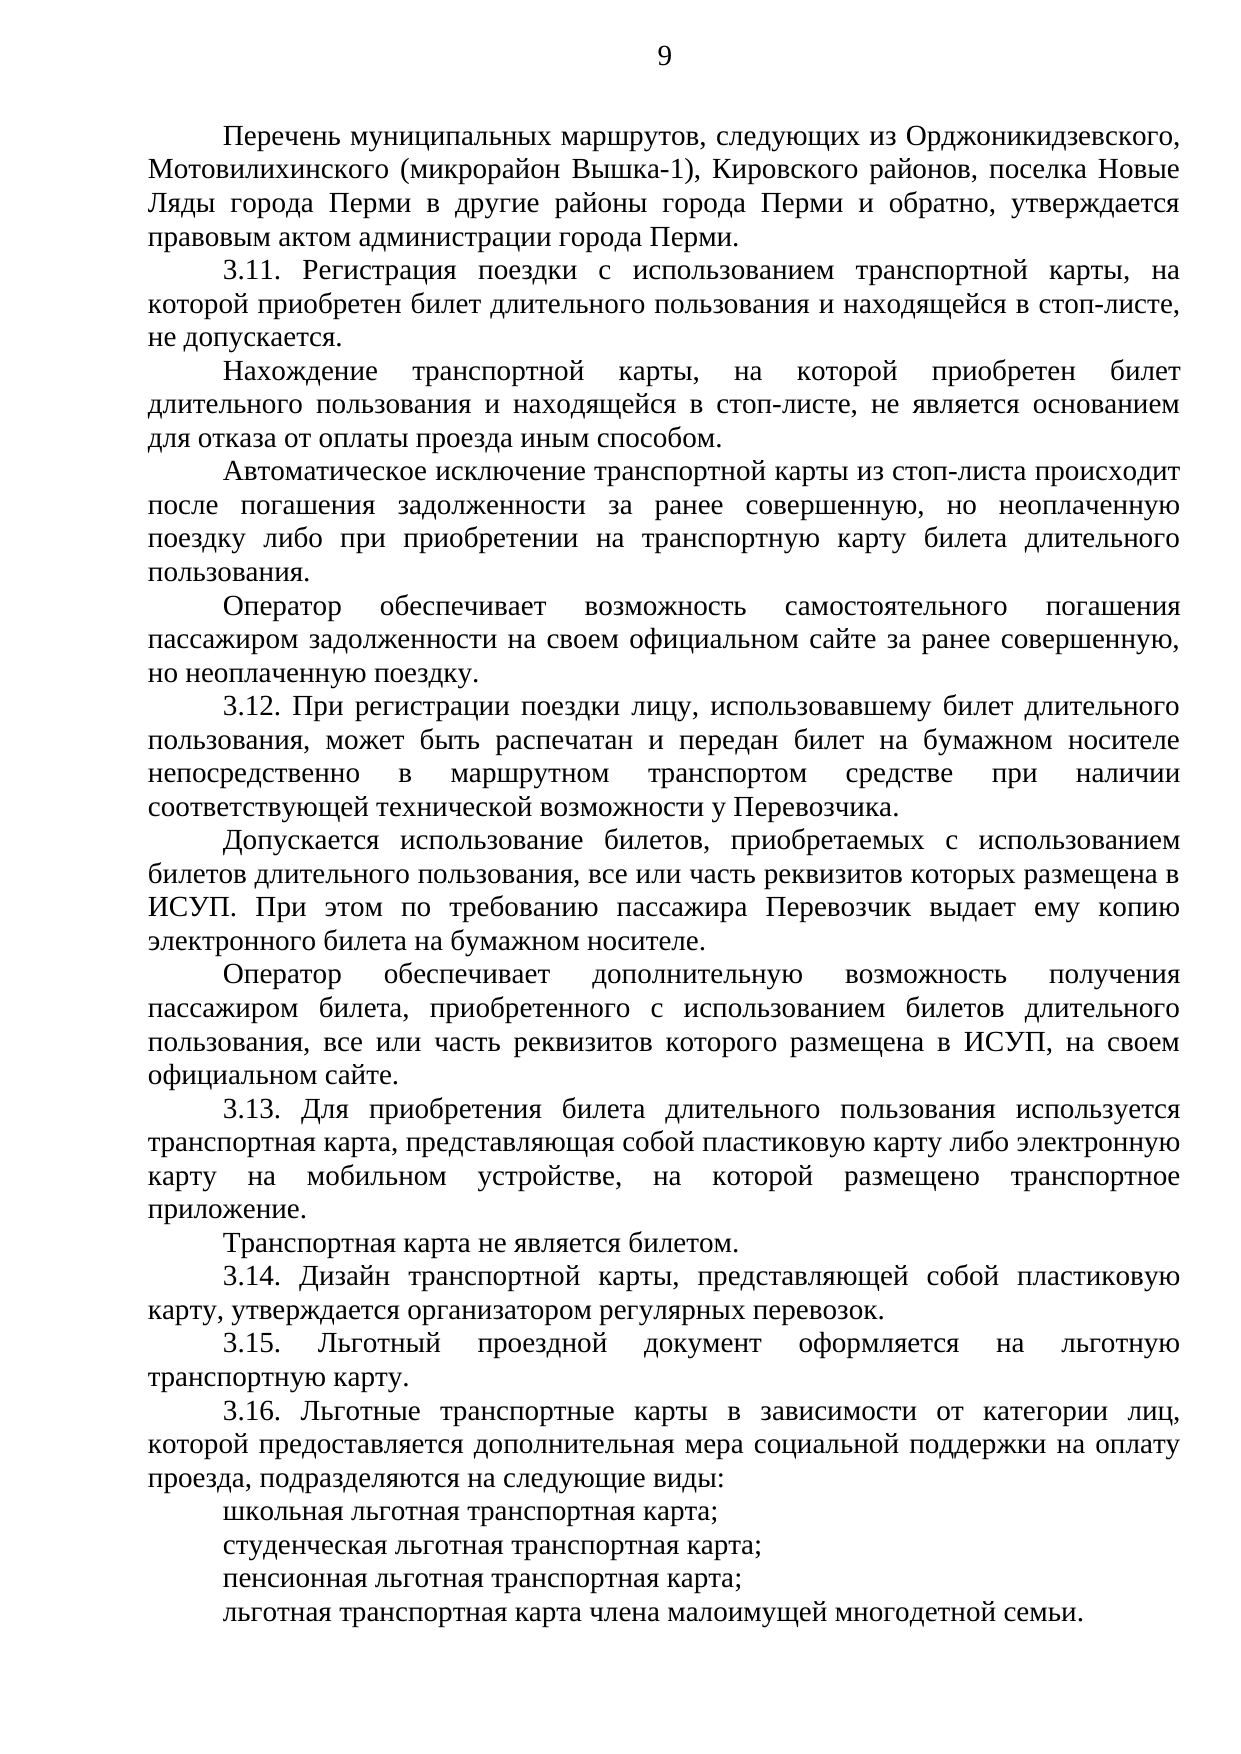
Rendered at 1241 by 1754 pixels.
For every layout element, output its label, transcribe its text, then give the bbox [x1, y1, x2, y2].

text Оператор обеспечивает возможность самостоятельного погашения пассажиром задолженности на своем официальном сайте за ранее совершенную, но неоплаченную поездку. [148, 588, 1181, 688]
text Оператор обеспечивает дополнительную возможность получения пассажиром билета, приобретенного с использованием билетов длительного пользования, все или часть реквизитов которого размещена в ИСУП, на своем официальном сайте. [148, 957, 1181, 1091]
text 3.16. Льготные транспортные карты в зависимости от категории лиц, которой предоставляется дополнительная мера социальной поддержки на оплату проезда, подразделяются на следующие виды: [148, 1393, 1181, 1493]
text 3.11. Регистрация поездки с использованием транспортной карты, на которой приобретен билет длительного пользования и находящейся в стоп-листе, не допускается. [148, 252, 1181, 353]
text 3.14. Дизайн транспортной карты, представляющей собой пластиковую карту, утверждается организатором регулярных перевозок. [148, 1258, 1181, 1326]
text пенсионная льготная транспортная карта; [148, 1560, 1181, 1594]
text 3.13. Для приобретения билета длительного пользования используется транспортная карта, представляющая собой пластиковую карту либо электронную карту на мобильном устройстве, на которой размещено транспортное приложение. [148, 1091, 1181, 1225]
text студенческая льготная транспортная карта; [148, 1527, 1181, 1560]
text льготная транспортная карта члена малоимущей многодетной семьи. [148, 1594, 1181, 1627]
text 3.15. Льготный проездной документ оформляется на льготную транспортную карту. [148, 1326, 1181, 1393]
text Перечень муниципальных маршрутов, следующих из Орджоникидзевского, Мотовилихинского (микрорайон Вышка-1), Кировского районов, поселка Новые Ляды города Перми в другие районы города Перми и обратно, утверждается правовым актом администрации города Перми. [148, 118, 1181, 252]
text Автоматическое исключение транспортной карты из стоп-листа происходит после погашения задолженности за ранее совершенную, но неоплаченную поездку либо при приобретении на транспортную карту билета длительного пользования. [148, 453, 1181, 588]
text 3.12. При регистрации поездки лицу, использовавшему билет длительного пользования, может быть распечатан и передан билет на бумажном носителе непосредственно в маршрутном транспортом средстве при наличии соответствующей технической возможности у Перевозчика. [148, 688, 1181, 822]
text Допускается использование билетов, приобретаемых с использованием билетов длительного пользования, все или часть реквизитов которых размещена в ИСУП. При этом по требованию пассажира Перевозчик выдает ему копию электронного билета на бумажном носителе. [148, 822, 1181, 957]
text Нахождение транспортной карты, на которой приобретен билет длительного пользования и находящейся в стоп-листе, не является основанием для отказа от оплаты проезда иным способом. [148, 353, 1181, 453]
text Транспортная карта не является билетом. [148, 1225, 1181, 1258]
text школьная льготная транспортная карта; [148, 1493, 1181, 1527]
